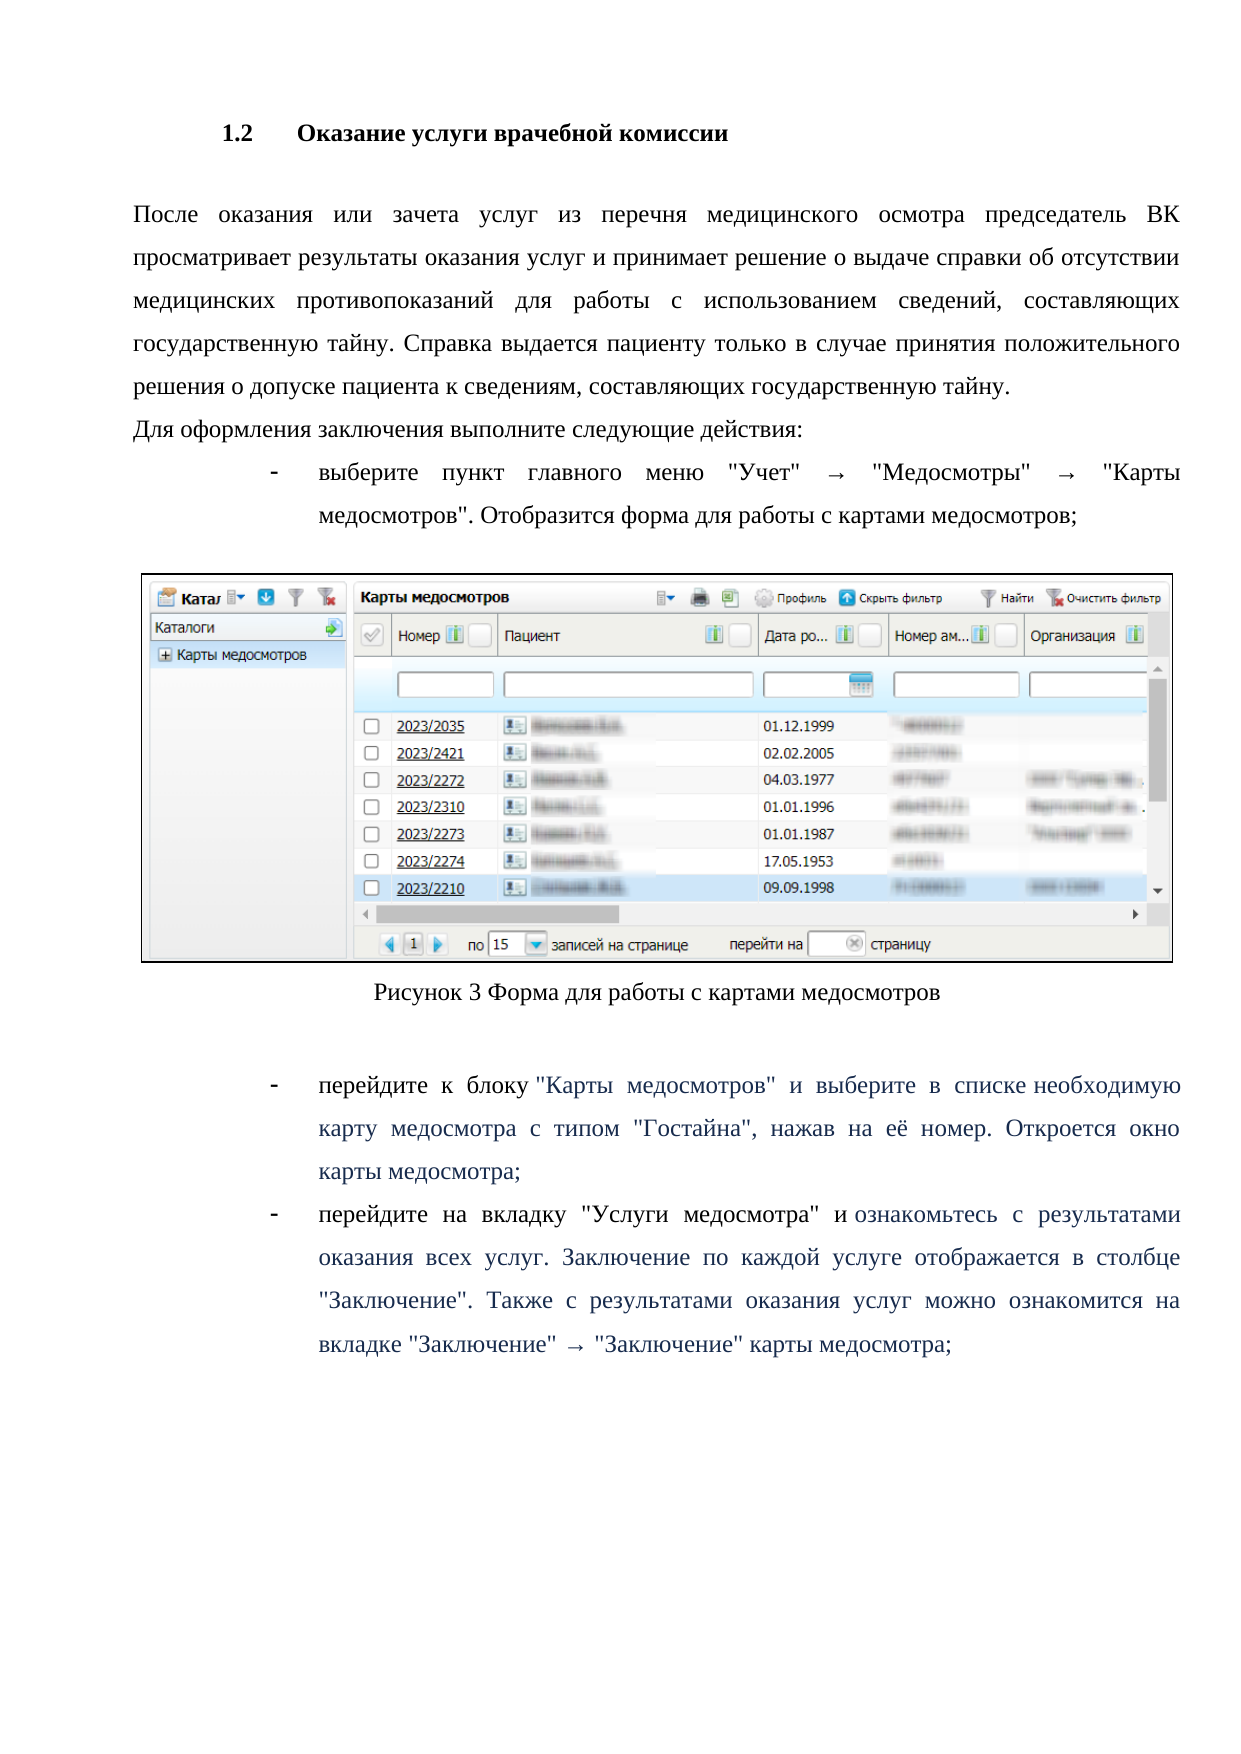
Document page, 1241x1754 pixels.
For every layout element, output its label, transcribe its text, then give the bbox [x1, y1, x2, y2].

picture [142, 575, 1172, 961]
list выберите пункт главного меню "Учет" → "Медосмотры" → "Карты медосмотров". Отобразится форма для работы с картами медосмотров; [270, 457, 1181, 529]
list перейдите на вкладку "Услуги медосмотра" и ознакомьтесь с результатами оказания всех услуг. Заключение по каждой услуге отображается в столбце "Заключение". Также с результатами оказания услуг можно ознакомится на вкладке "Заключение" → "Заключение" карты медосмотра; [270, 1199, 1181, 1357]
text После оказания или зачета услуг из перечня медицинского осмотра председатель ВК просматривает результаты оказания услуг и принимает решение о выдаче справки об отсутствии медицинских противопоказаний для работы с использованием сведений, составляющих государственную тайну. Справка выдается пациенту только в случае принятия положительного решения о допуске пациента к сведениям, составляющих государственную тайну. [133, 199, 1181, 400]
text Для оформления заключения выполните следующие действия: [133, 414, 1181, 443]
subtitle Оказание услуги врачебной комиссии [222, 118, 1181, 147]
list перейдите к блоку "Карты медосмотров" и выберите в списке необходимую карту медосмотра с типом "Гостайна", нажав на её номер. Откроется окно карты медосмотра; [270, 1070, 1181, 1185]
text Рисунок 3 Форма для работы с картами медосмотров [133, 977, 1181, 1006]
